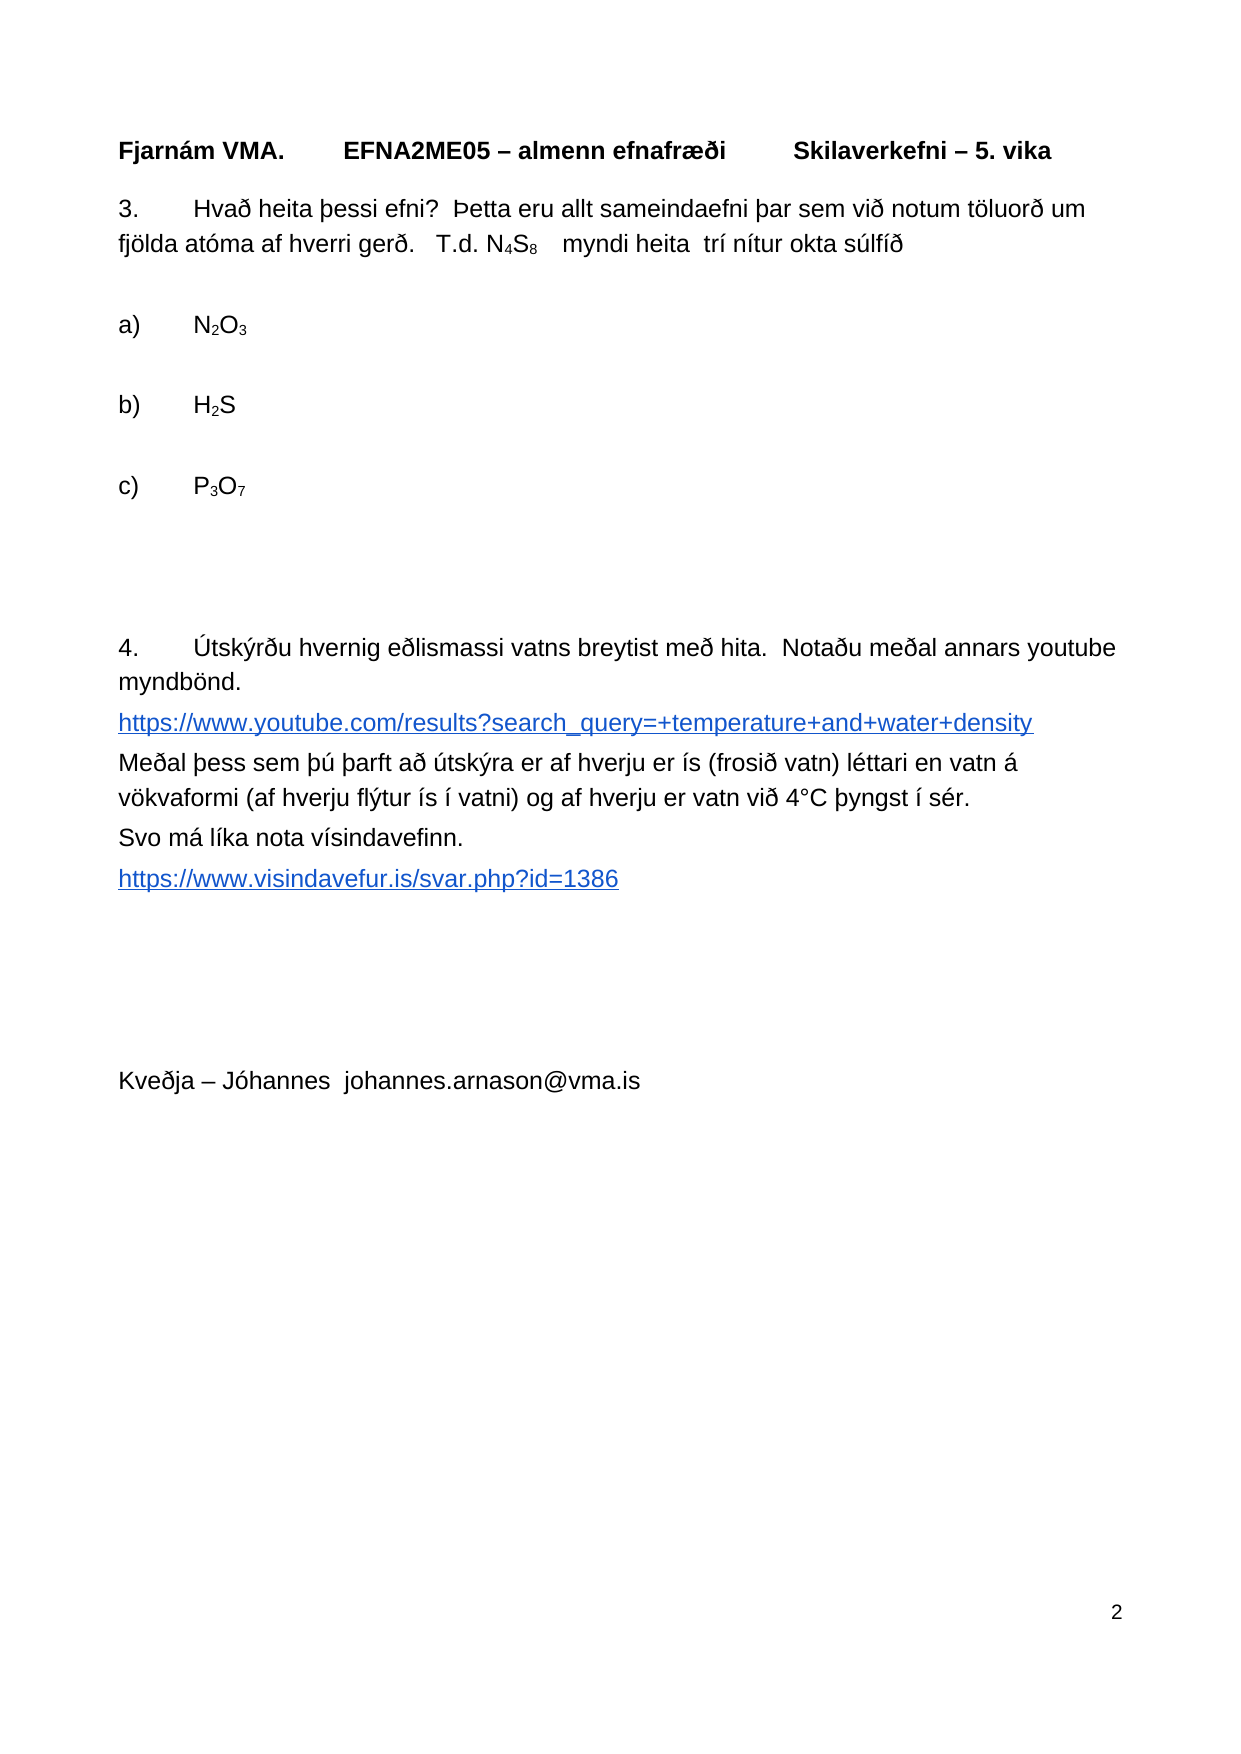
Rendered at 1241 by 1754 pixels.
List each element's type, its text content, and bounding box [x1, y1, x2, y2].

text https://www.youtube.com/results?search_query=+temperature+and+water+density [118, 708, 1122, 737]
text 4. Útskýrðu hvernig eðlismassi vatns breytist með hita. Notaðu meðal annars youtube myndbönd. [118, 633, 1122, 696]
text a) N2O3 [118, 309, 1122, 338]
text Kveðja – Jóhannes johannes.arnason@vma.is [118, 1066, 1122, 1094]
text https://www.visindavefur.is/svar.php?id=1386 [118, 863, 1122, 892]
text Svo má líka nota vísindavefinn. [118, 823, 1122, 852]
text b) H2S [118, 390, 1122, 419]
text Meðal þess sem þú þarft að útskýra er af hverju er ís (frosið vatn) léttari en vatn á vökvaformi (af hverju flýtur ís í vatni) og af hverju er vatn við 4°C þyngst í sér. [118, 748, 1122, 811]
text c) P3O7 [118, 471, 1122, 500]
text 3. Hvað heita þessi efni? Þetta eru allt sameindaefni þar sem við notum töluorð um fjölda atóma af hverri gerð. T.d. N4S8 myndi heita trí nítur okta súlfíð [118, 194, 1122, 257]
